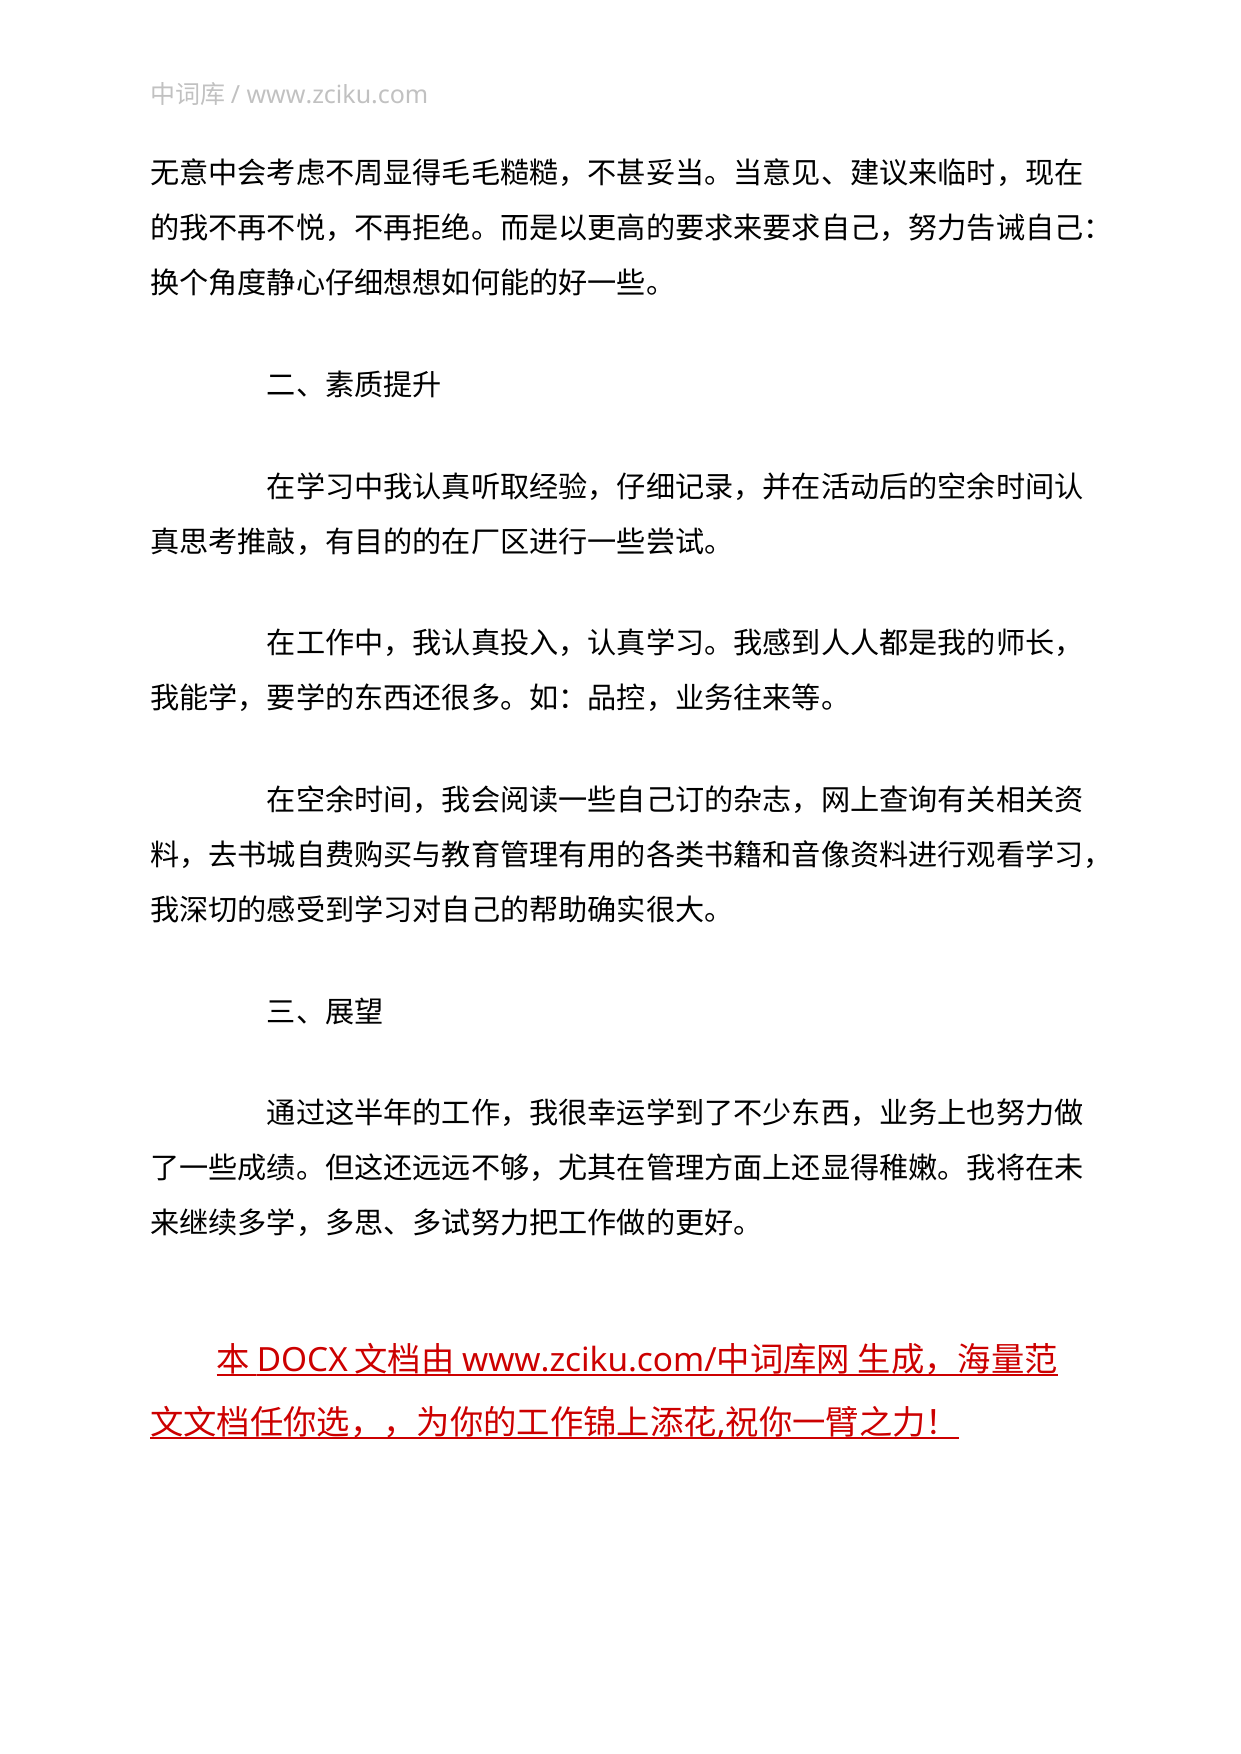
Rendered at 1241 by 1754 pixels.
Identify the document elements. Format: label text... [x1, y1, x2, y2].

text 在空余时间，我会阅读一些自己订的杂志，网上查询有关相关资料，去书城自费购买与教育管理有用的各类书籍和音像资料进行观看学习，我深切的感受到学习对自己的帮助确实很大。 [150, 777, 1090, 929]
text 在工作中，我认真投入，认真学习。我感到人人都是我的师长，我能学，要学的东西还很多。如：品控，业务往来等。 [150, 620, 1090, 717]
text 在学习中我认真听取经验，仔细记录，并在活动后的空余时间认真思考推敲，有目的的在厂区进行一些尝试。 [150, 463, 1090, 561]
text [150, 150, 1090, 302]
text 二、素质提升 [150, 362, 1090, 404]
text 通过这半年的工作，我很幸运学到了不少东西，业务上也努力做了一些成绩。但这还远远不够，尤其在管理方面上还显得稚嫩。我将在未来继续多学，多思、多试努力把工作做的更好。 [150, 1090, 1090, 1242]
text 本DOCX文档由 www.zciku.com/中词库网 生成，海量范文文档任你选，，为你的工作锦上添花,祝你一臂之力！ [150, 1333, 1090, 1444]
text 三、展望 [150, 988, 1090, 1031]
